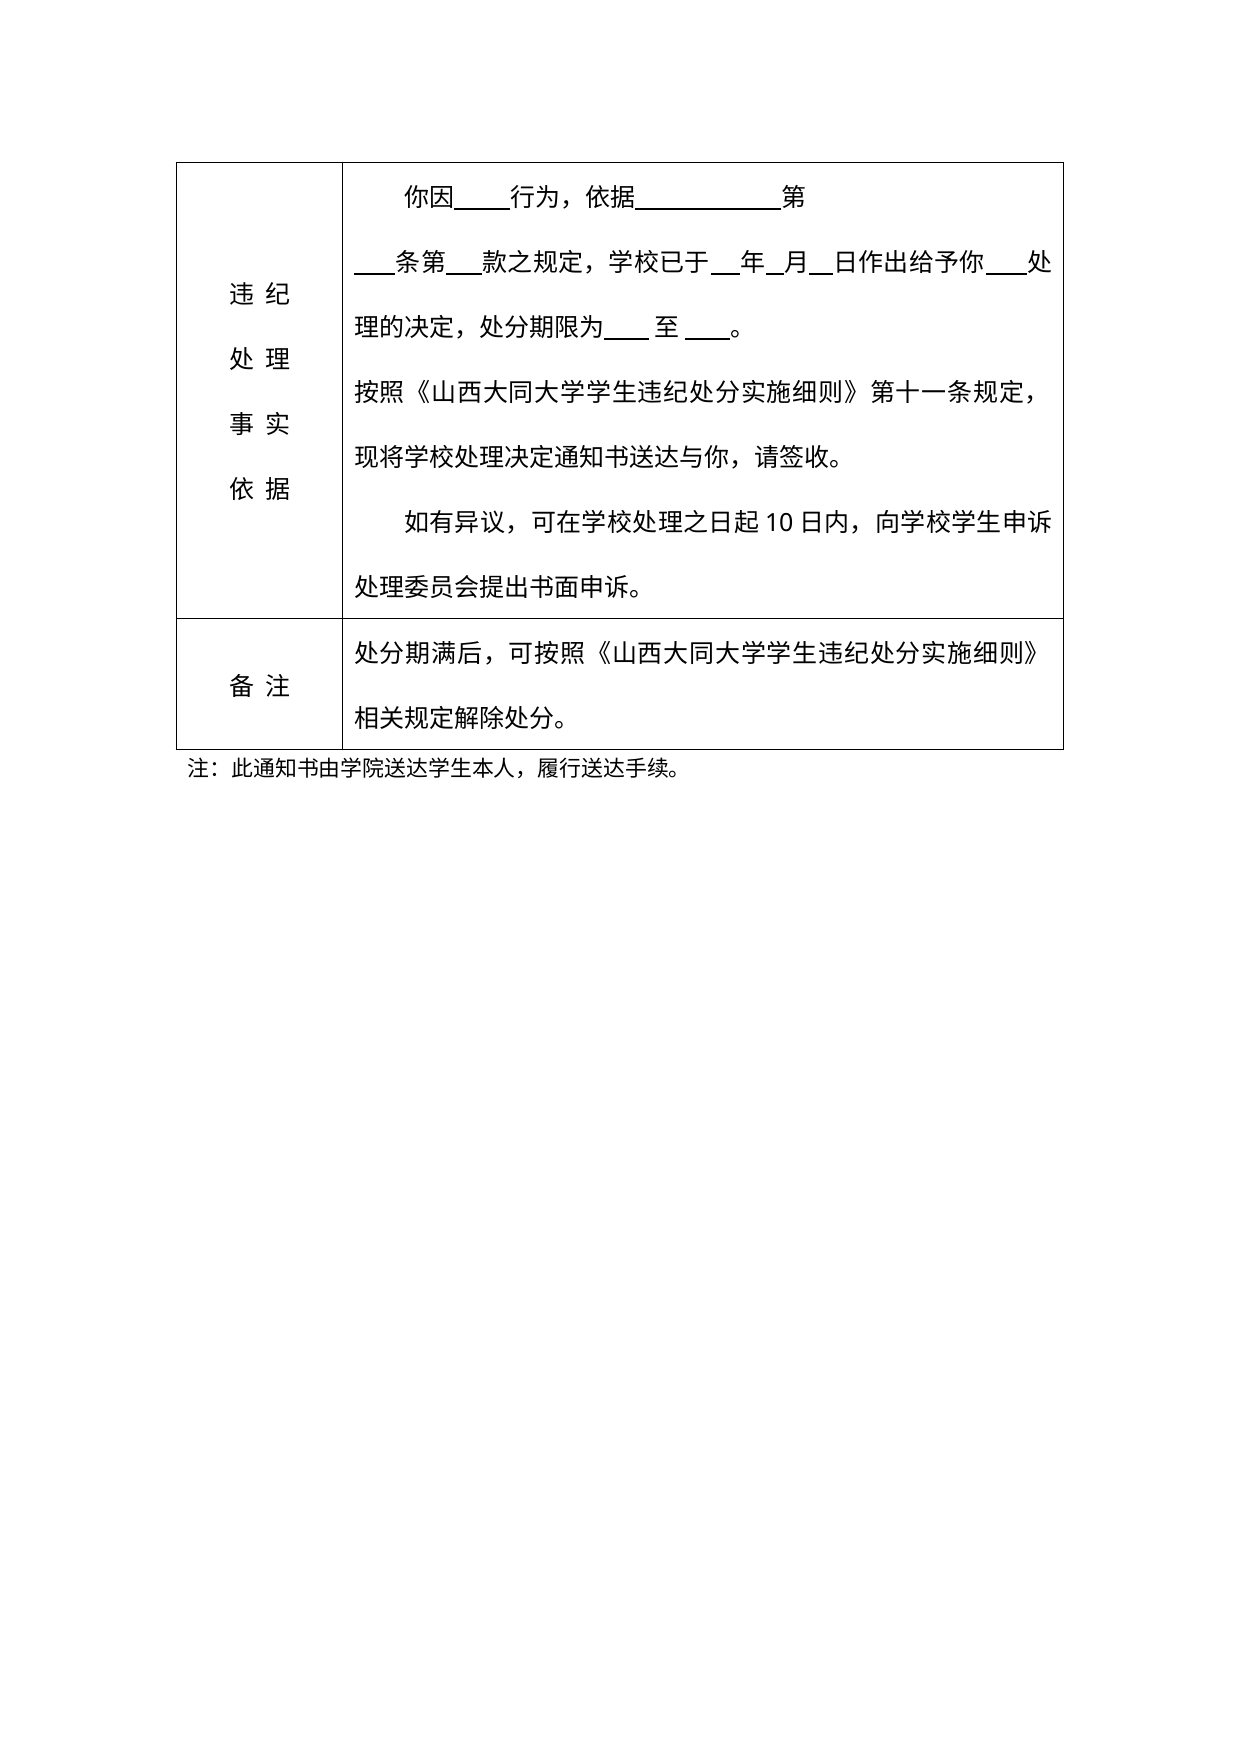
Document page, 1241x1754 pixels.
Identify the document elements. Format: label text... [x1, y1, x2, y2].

text 注：此通知书由学院送达学生本人，履行送达手续。 [187, 750, 1053, 783]
table_cell 违 纪 处 理 事 实 依 据 [177, 163, 342, 618]
table_cell 处分期满后，可按照《山西大同大学学生违纪处分实施细则》相关规定解除处分。 [343, 619, 1063, 749]
table_cell 你因 行为，依据 第 条第 款之规定，学校已于 年 月 日作出给予你 处理的决定，处分期限为 至 。 按照《山西大同大学学生违纪处分实施细则》第十一条规定，现将学校处理决定通知书送达与你，请签收。 如有异议，可在学校处理之日起10日内，向学校学生申诉处理委员会提出书面申诉。 [343, 163, 1063, 618]
table_cell 备 注 [177, 619, 342, 749]
